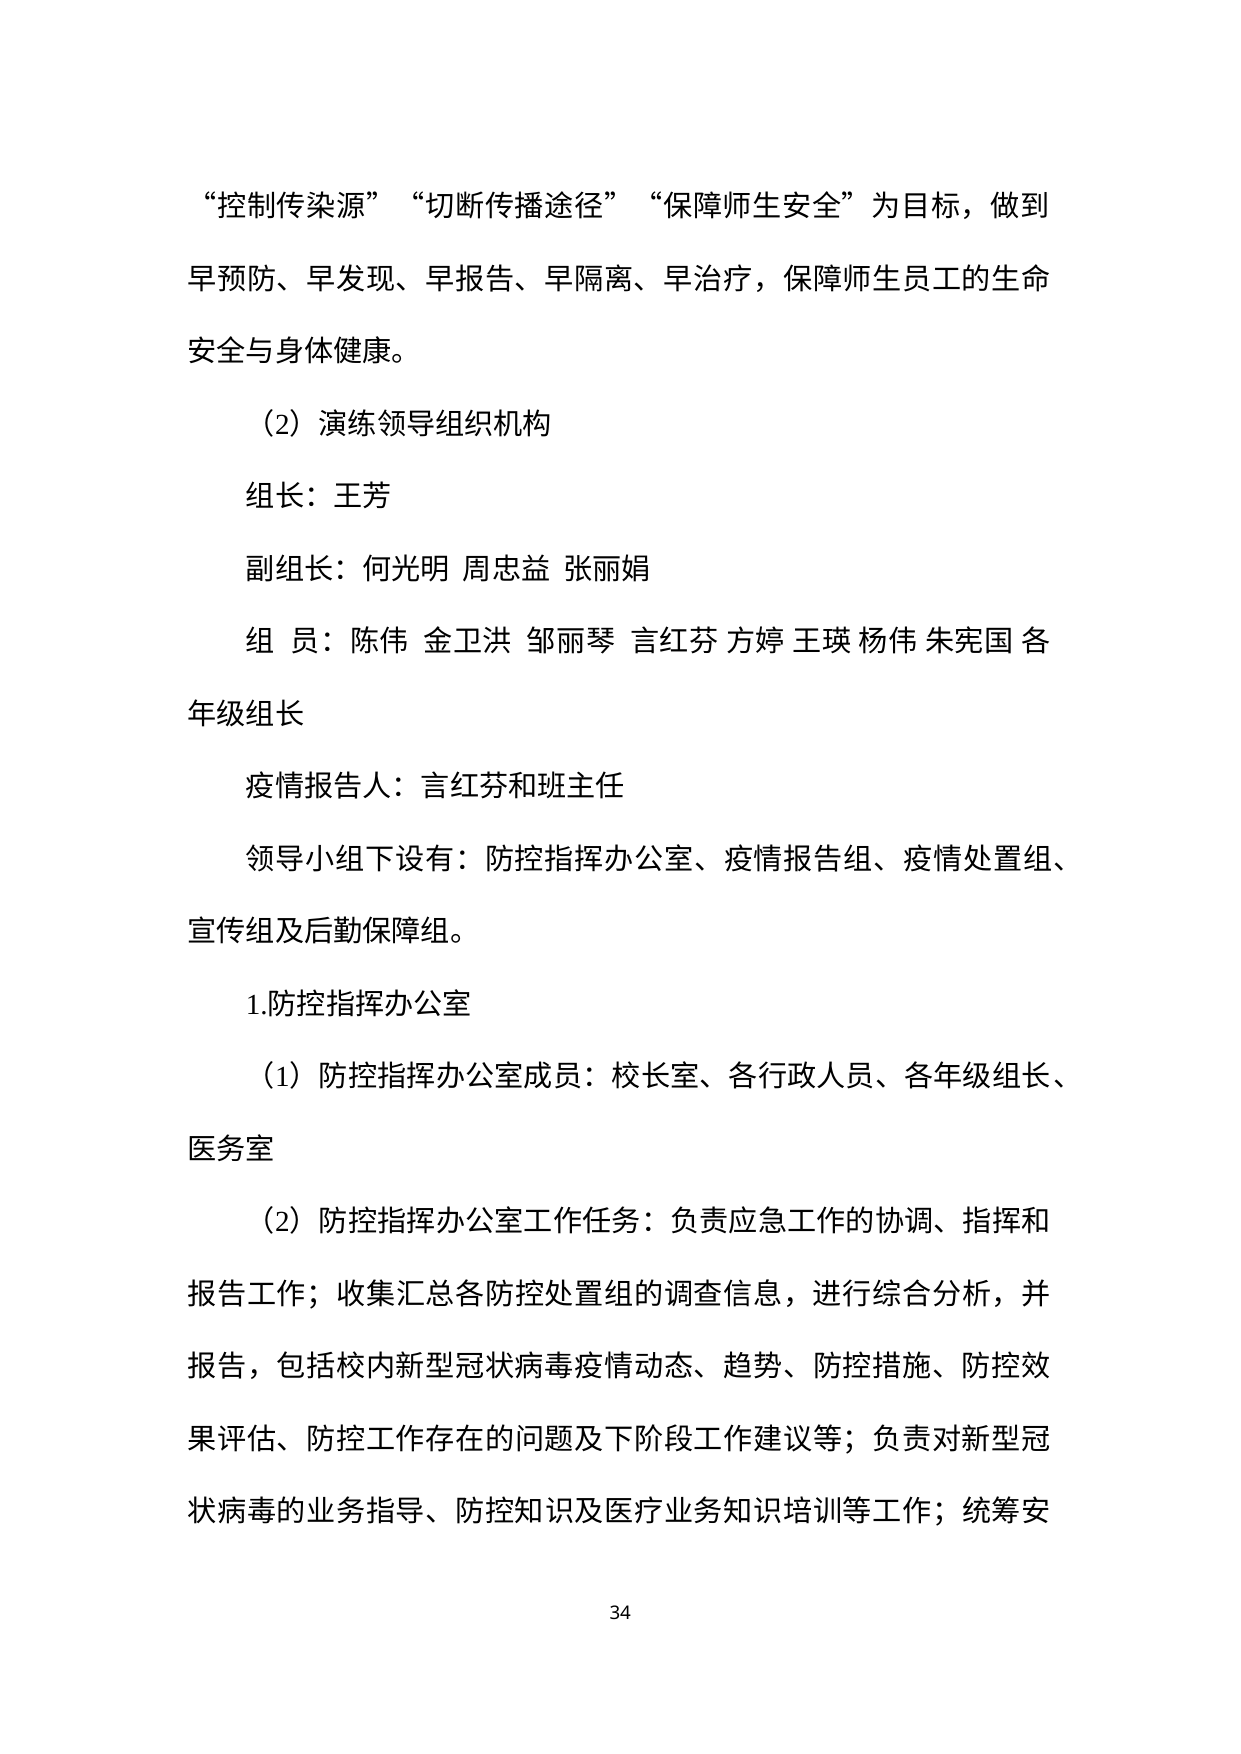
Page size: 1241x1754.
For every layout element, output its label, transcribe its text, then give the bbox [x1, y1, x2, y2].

text 组长：王芳 [187, 458, 1053, 530]
text （1）防控指挥办公室成员：校长室、各行政人员、各年级组长、医务室 [187, 1038, 1053, 1183]
text 副组长：何光明 周忠益 张丽娟 [187, 530, 1053, 603]
text 1.防控指挥办公室 [187, 965, 1053, 1038]
text 疫情报告人：言红芬和班主任 [187, 748, 1053, 820]
text 领导小组下设有：防控指挥办公室、疫情报告组、疫情处置组、宣传组及后勤保障组。 [187, 820, 1053, 965]
text 组 员：陈伟 金卫洪 邹丽琴 言红芬 方婷 王瑛 杨伟 朱宪国 各年级组长 [187, 603, 1053, 748]
text （2）演练领导组织机构 [187, 385, 1053, 458]
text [187, 168, 1053, 385]
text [187, 1183, 1053, 1545]
